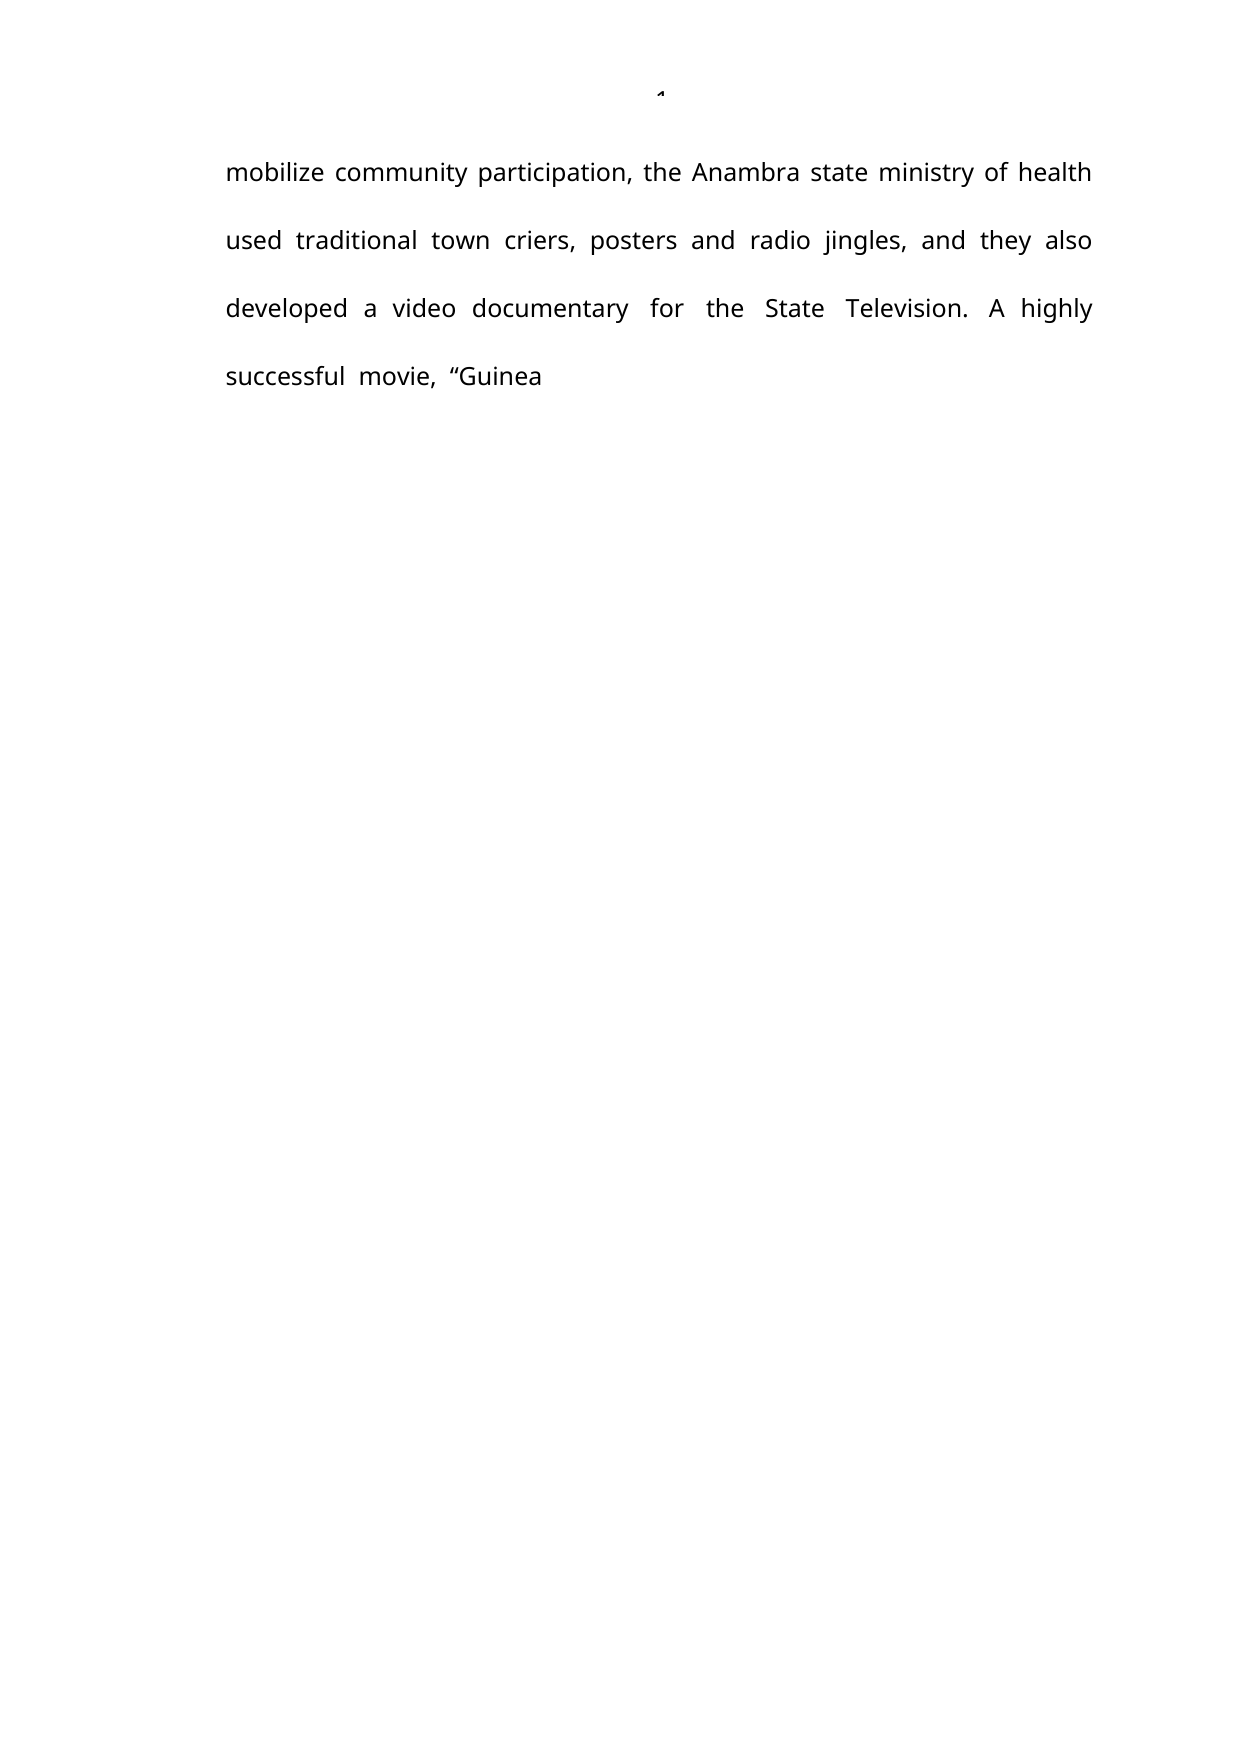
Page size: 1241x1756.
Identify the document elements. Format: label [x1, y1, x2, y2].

text [225, 154, 1093, 393]
